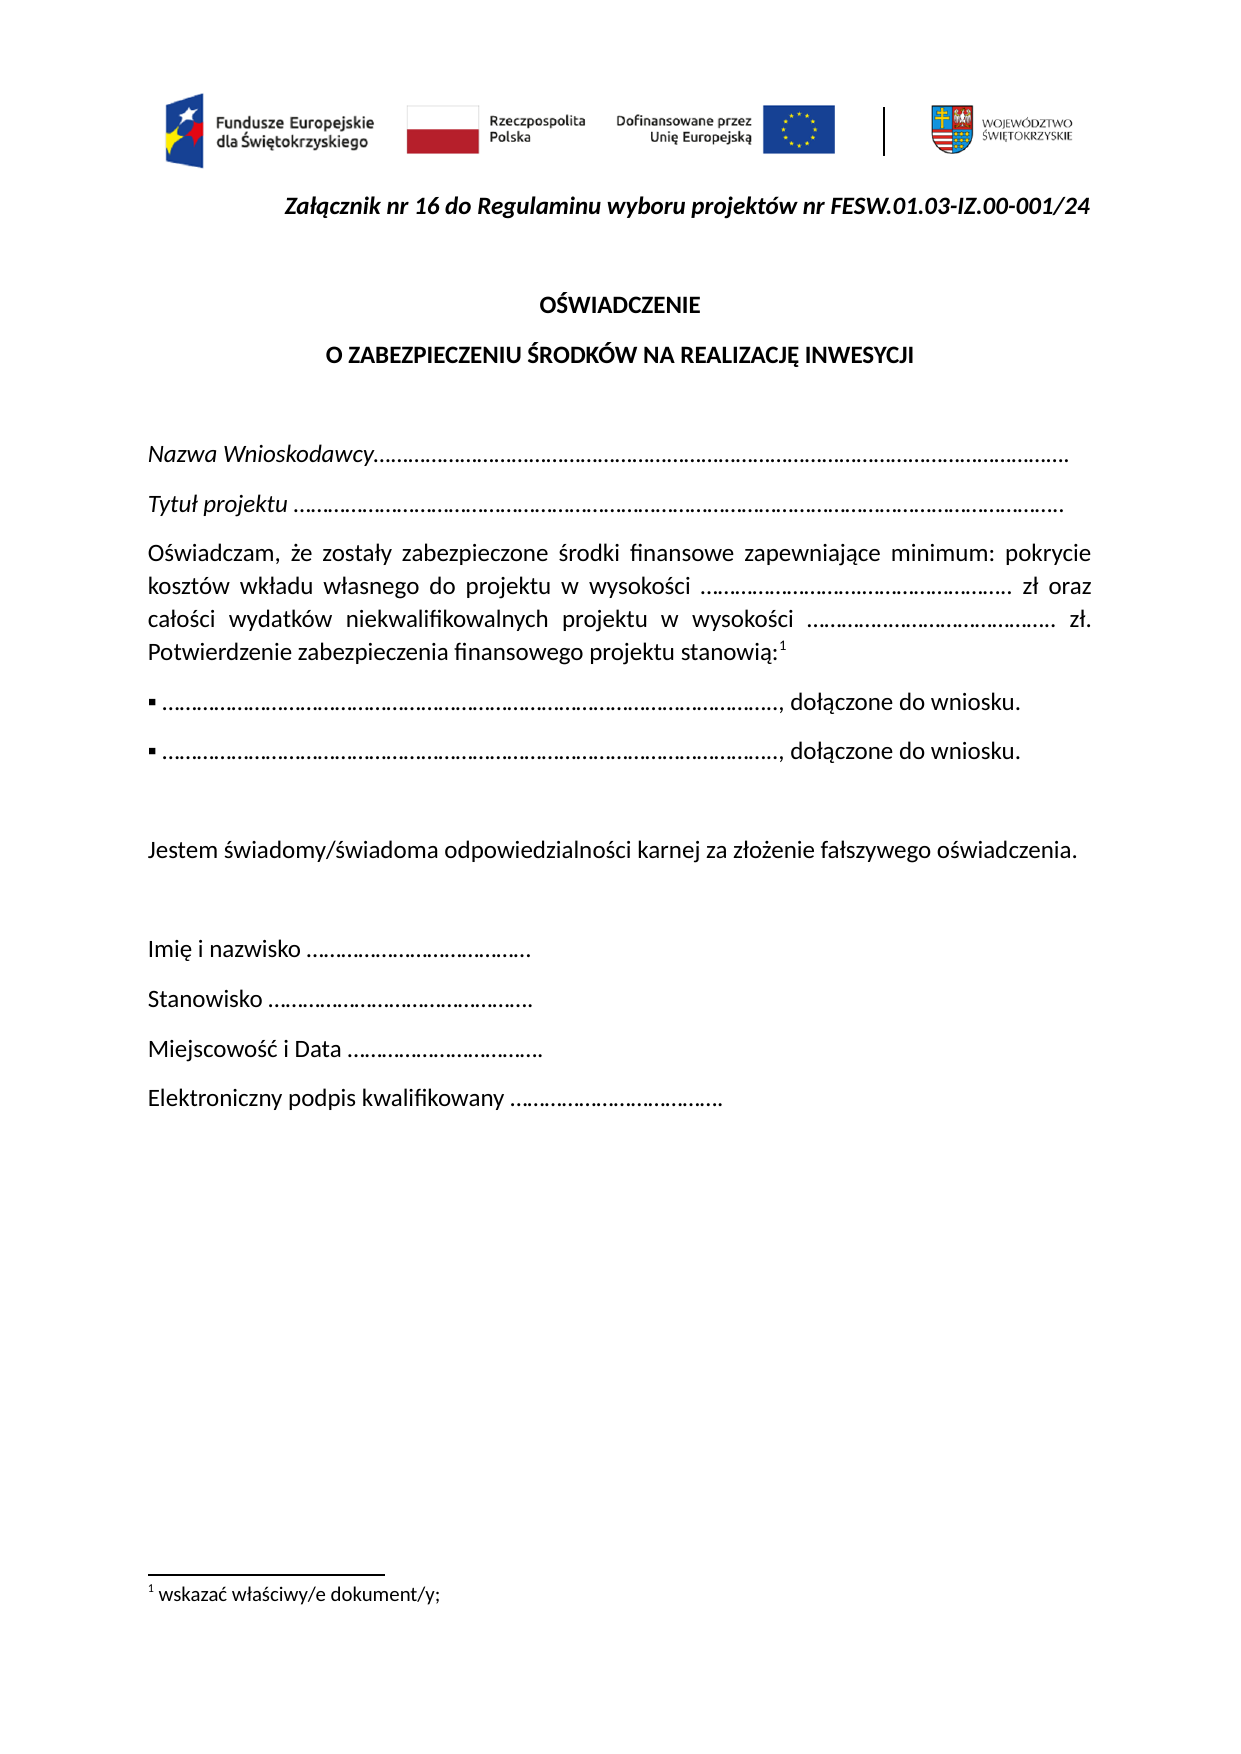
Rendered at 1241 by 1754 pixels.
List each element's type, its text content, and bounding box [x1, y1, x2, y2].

text Stanowisko ………………………………………. [148, 983, 1093, 1014]
text ▪ …………………………………………………………………………………………….., dołączone do wniosku. [148, 735, 1093, 766]
text Jestem świadomy/świadoma odpowiedzialności karnej za złożenie fałszywego oświadczenia. [148, 834, 1093, 865]
text Miejscowość i Data ……………………………. [148, 1033, 1093, 1063]
text Oświadczam, że zostały zabezpieczone środki finansowe zapewniające minimum: pokrycie kosztów wkładu własnego do projektu w wysokości ……………………….…………………….. zł oraz całości wydatków niekwalifikowalnych projektu w wysokości …………..……………………….. zł. Potwierdzenie zabezpieczenia finansowego projektu stanowią: [148, 537, 1093, 667]
text Elektroniczny podpis kwalifikowany ………………………………. [148, 1082, 1093, 1113]
text O ZABEZPIECZENIU ŚRODKÓW NA REALIZACJĘ INWESYCJI [148, 339, 1093, 369]
picture [147, 73, 1093, 191]
text ▪ …………………………………………………………………………………………….., dołączone do wniosku. [148, 686, 1093, 716]
text Załącznik nr 16 do Regulaminu wyboru projektów nr FESW.01.03-IZ.00-001/24 [148, 191, 1093, 221]
text Imię i nazwisko ………………………………… [148, 934, 1093, 964]
text Nazwa Wnioskodawcy…………………………………………………………………………………………………………. [148, 438, 1093, 469]
text OŚWIADCZENIE [148, 289, 1093, 320]
text Tytuł projektu …………………………………………………………………………………………………………………….. [148, 488, 1093, 518]
